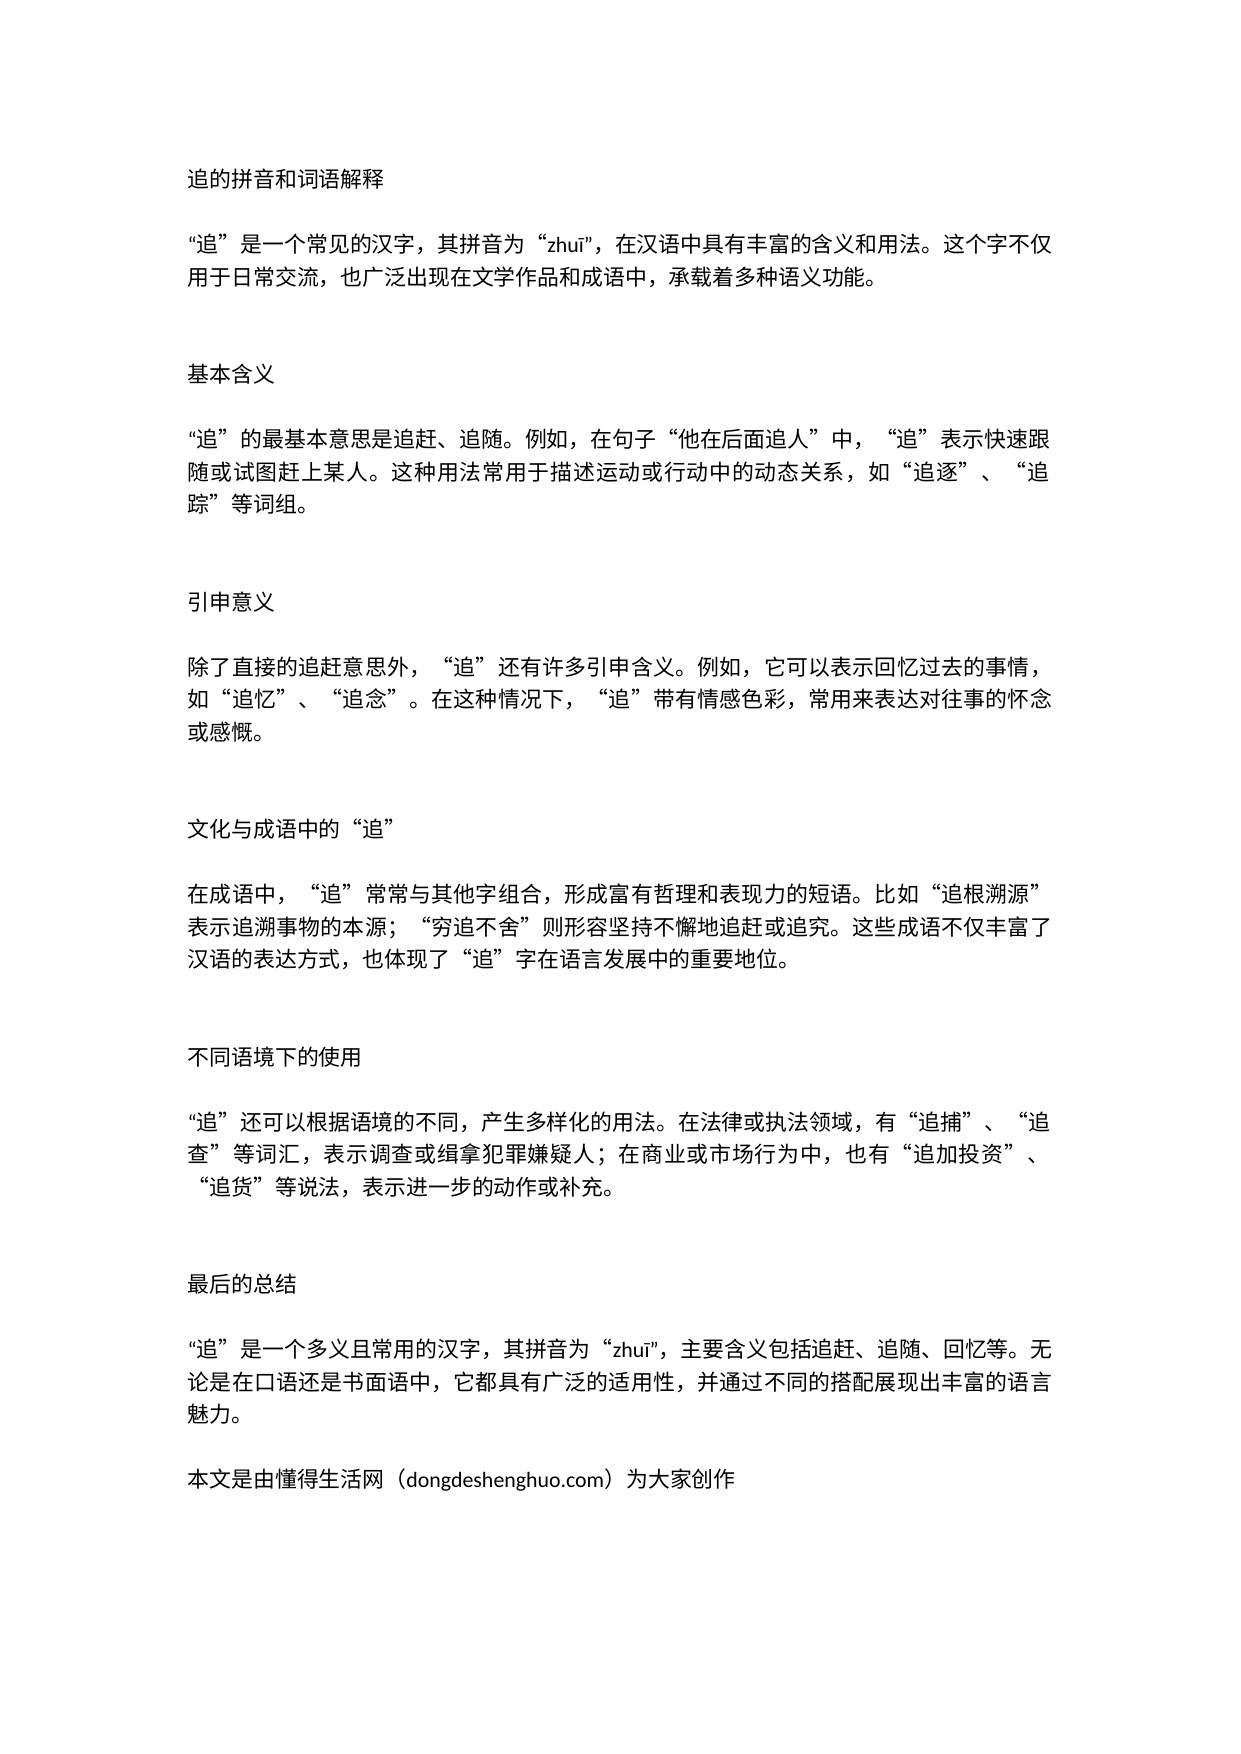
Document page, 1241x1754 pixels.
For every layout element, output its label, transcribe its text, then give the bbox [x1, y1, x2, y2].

text “追”的最基本意思是追赶、追随。例如，在句子“他在后面追人”中，“追”表示快速跟随或试图赶上某人。这种用法常用于描述运动或行动中的动态关系，如“追逐”、“追踪”等词组。 [187, 422, 1053, 519]
text 引申意义 [187, 584, 1053, 617]
text 除了直接的追赶意思外，“追”还有许多引申含义。例如，它可以表示回忆过去的事情，如“追忆”、“追念”。在这种情况下，“追”带有情感色彩，常用来表达对往事的怀念或感慨。 [187, 649, 1053, 747]
text 基本含义 [187, 357, 1053, 389]
text “追”是一个多义且常用的汉字，其拼音为“zhuī”，主要含义包括追赶、追随、回忆等。无论是在口语还是书面语中，它都具有广泛的适用性，并通过不同的搭配展现出丰富的语言魅力。 [187, 1332, 1053, 1429]
text 最后的总结 [187, 1267, 1053, 1299]
text “追”是一个常见的汉字，其拼音为“zhuī”，在汉语中具有丰富的含义和用法。这个字不仅用于日常交流，也广泛出现在文学作品和成语中，承载着多种语义功能。 [187, 227, 1053, 292]
text 文化与成语中的“追” [187, 812, 1053, 844]
text 在成语中，“追”常常与其他字组合，形成富有哲理和表现力的短语。比如“追根溯源”表示追溯事物的本源；“穷追不舍”则形容坚持不懈地追赶或追究。这些成语不仅丰富了汉语的表达方式，也体现了“追”字在语言发展中的重要地位。 [187, 877, 1053, 974]
text 本文是由懂得生活网（dongdeshenghuo.com）为大家创作 [187, 1462, 1053, 1494]
text “追”还可以根据语境的不同，产生多样化的用法。在法律或执法领域，有“追捕”、“追查”等词汇，表示调查或缉拿犯罪嫌疑人；在商业或市场行为中，也有“追加投资”、“追货”等说法，表示进一步的动作或补充。 [187, 1104, 1053, 1202]
text 追的拼音和词语解释 [187, 162, 1053, 194]
text 不同语境下的使用 [187, 1039, 1053, 1072]
